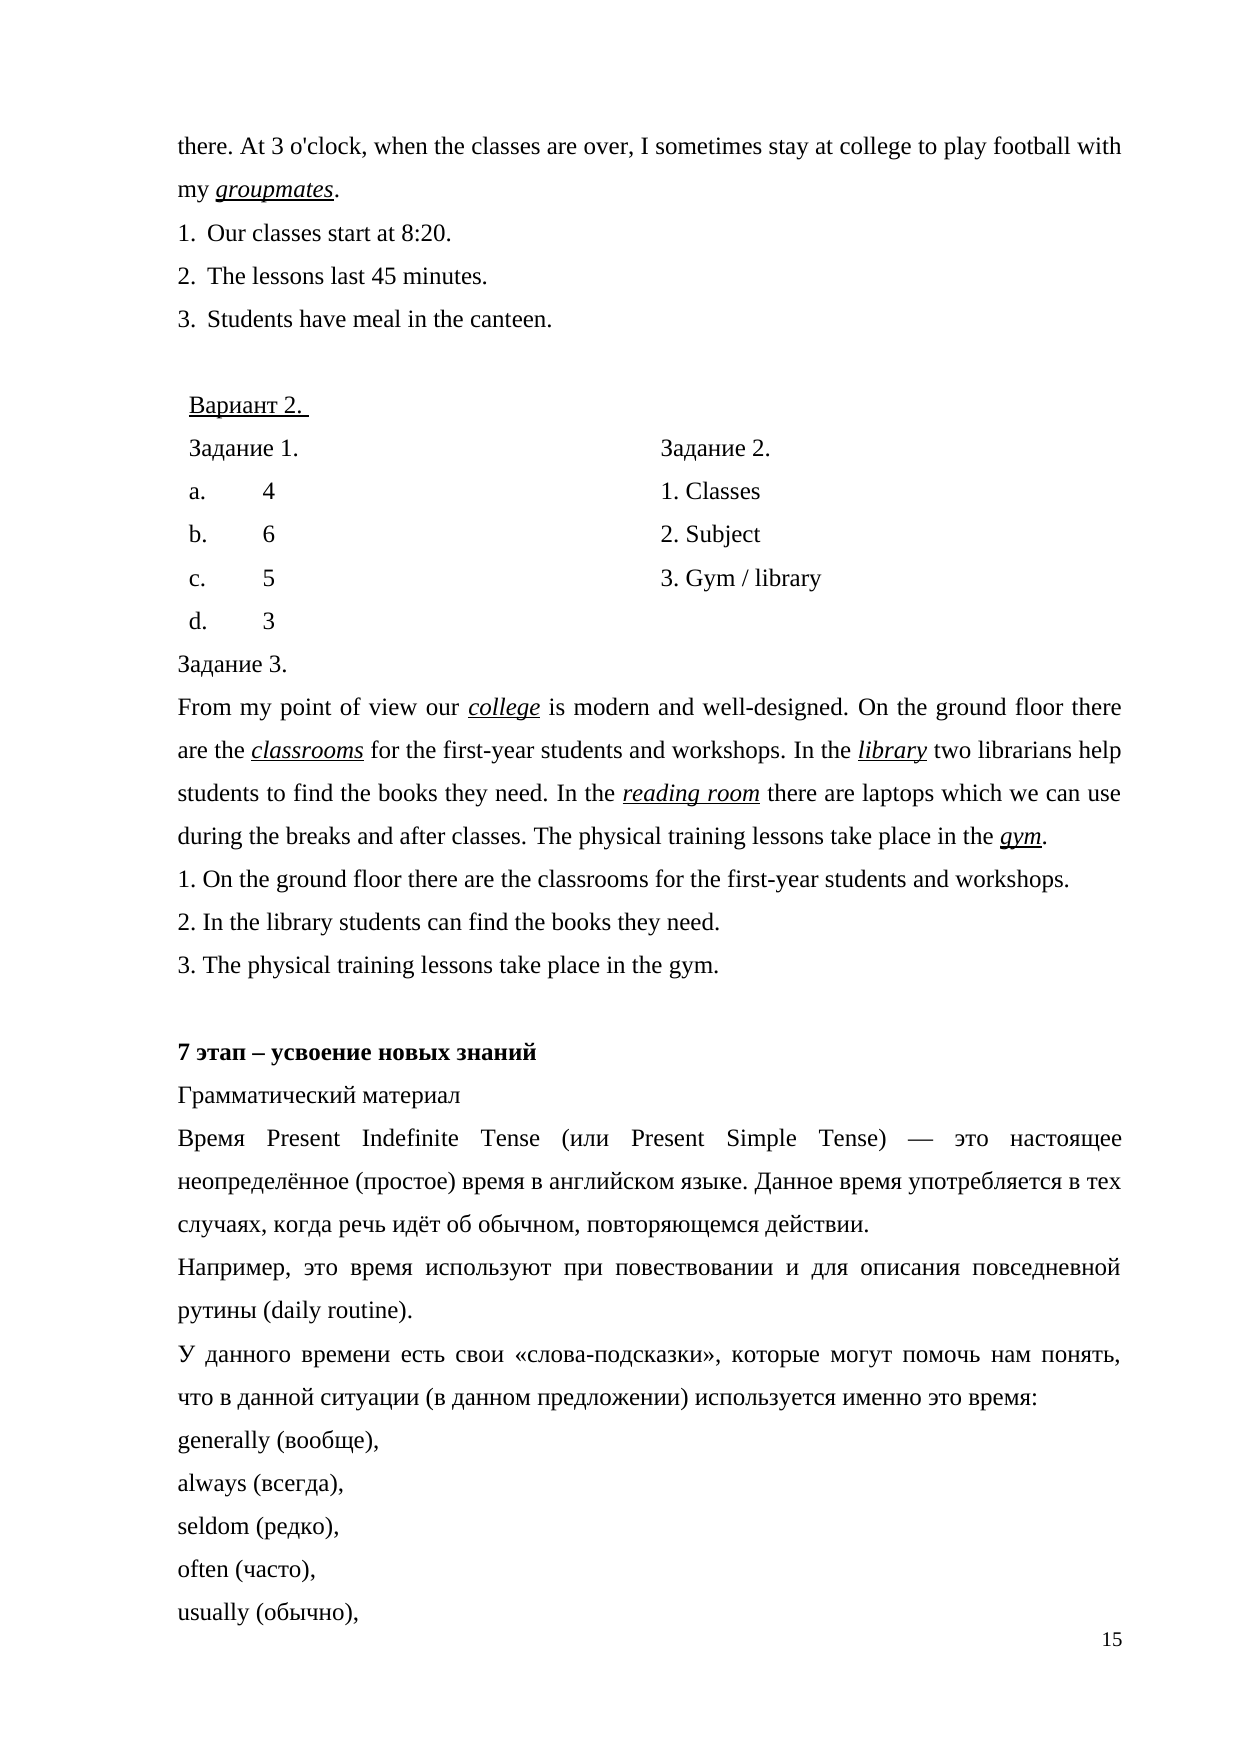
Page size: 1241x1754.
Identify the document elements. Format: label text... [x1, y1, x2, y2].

text Время Present Indefinite Tense (или Present Simple Tense) — это настоящее неопределённое (простое) время в английском языке. Данное время употребляется в тех случаях, когда речь идёт об обычном, повторяющемся действии. [177, 1123, 1122, 1238]
text often (часто), [177, 1554, 1122, 1583]
text Грамматический материал [177, 1080, 1122, 1109]
list Students have meal in the canteen. [177, 304, 1122, 333]
text Задание 3. [177, 649, 1122, 677]
text 3. The physical training lessons take place in the gym. [177, 951, 1122, 979]
text generally (вообще), [177, 1425, 1122, 1454]
text Например, это время используют при повествовании и для описания повседневной рутины (daily routine). [177, 1252, 1122, 1324]
text always (всегда), [177, 1468, 1122, 1497]
table_header Вариант 2. Задание 1. a. 4 b. 6 c. 5 d. 3 [177, 390, 649, 649]
list Our classes start at 8:20. [177, 218, 1122, 246]
text seldom (редко), [177, 1511, 1122, 1540]
text 7 этап – усвоение новых знаний [177, 1037, 1122, 1066]
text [177, 131, 1122, 203]
list The lessons last 45 minutes. [177, 261, 1122, 289]
text usually (обычно), [177, 1597, 1122, 1626]
text 1. On the ground floor there are the classrooms for the first-year students and workshops. [177, 864, 1122, 893]
text У данного времени есть свои «слова-подсказки», которые могут помочь нам понять, что в данной ситуации (в данном предложении) используется именно это время: [177, 1339, 1122, 1411]
text From my point of view our college is modern and well-designed. On the ground floor there are the classrooms for the first-year students and workshops. In the library two librarians help students to find the books they need. In the reading room there are laptops which we can use during the breaks and after classes. The physical training lessons take place in the gym. [177, 692, 1122, 850]
table_header Задание 2. 1. Classes 2. Subject 3. Gym / library [649, 390, 1121, 649]
text 2. In the library students can find the books they need. [177, 907, 1122, 936]
